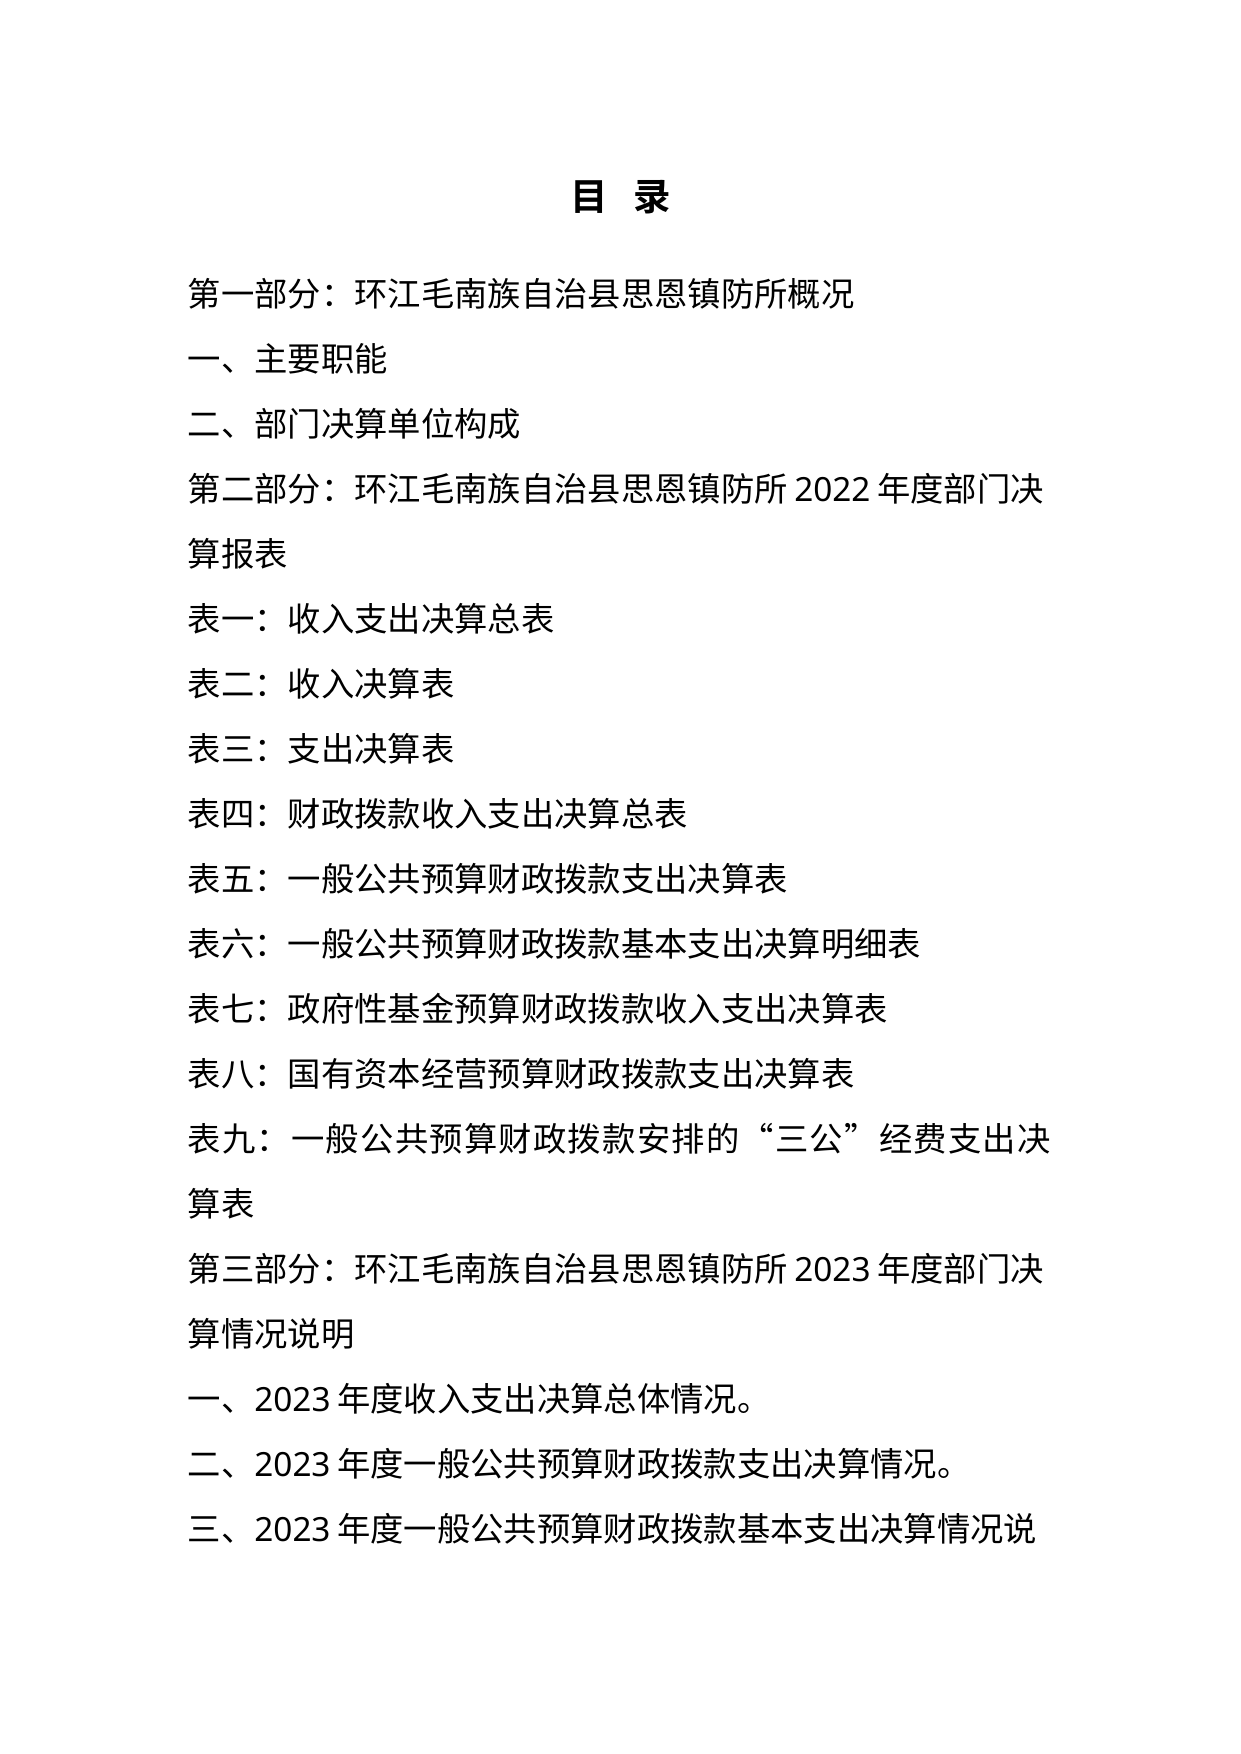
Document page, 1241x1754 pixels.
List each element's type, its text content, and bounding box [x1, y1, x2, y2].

text 二、2023年度一般公共预算财政拨款支出决算情况。 [187, 1429, 1053, 1494]
text 表一：收入支出决算总表 [187, 584, 1053, 649]
text 第三部分：环江毛南族自治县思恩镇防所2023年度部门决算情况说明 [187, 1234, 1053, 1364]
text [187, 1494, 1053, 1559]
text 二、部门决算单位构成 [187, 389, 1053, 454]
text 一、主要职能 [187, 324, 1053, 389]
text 表二：收入决算表 [187, 649, 1053, 714]
text 表八：国有资本经营预算财政拨款支出决算表 [187, 1039, 1053, 1104]
text 表九：一般公共预算财政拨款安排的“三公”经费支出决算表 [187, 1104, 1053, 1234]
text 表五：一般公共预算财政拨款支出决算表 [187, 844, 1053, 909]
text 表七：政府性基金预算财政拨款收入支出决算表 [187, 974, 1053, 1039]
text 第一部分：环江毛南族自治县思恩镇防所概况 [187, 259, 1053, 324]
text 表四：财政拨款收入支出决算总表 [187, 779, 1053, 844]
text 第二部分：环江毛南族自治县思恩镇防所2022年度部门决算报表 [187, 454, 1053, 584]
text 一、2023年度收入支出决算总体情况。 [187, 1364, 1053, 1429]
text 表三：支出决算表 [187, 714, 1053, 779]
text 目 录 [187, 162, 1053, 227]
text 表六：一般公共预算财政拨款基本支出决算明细表 [187, 909, 1053, 974]
